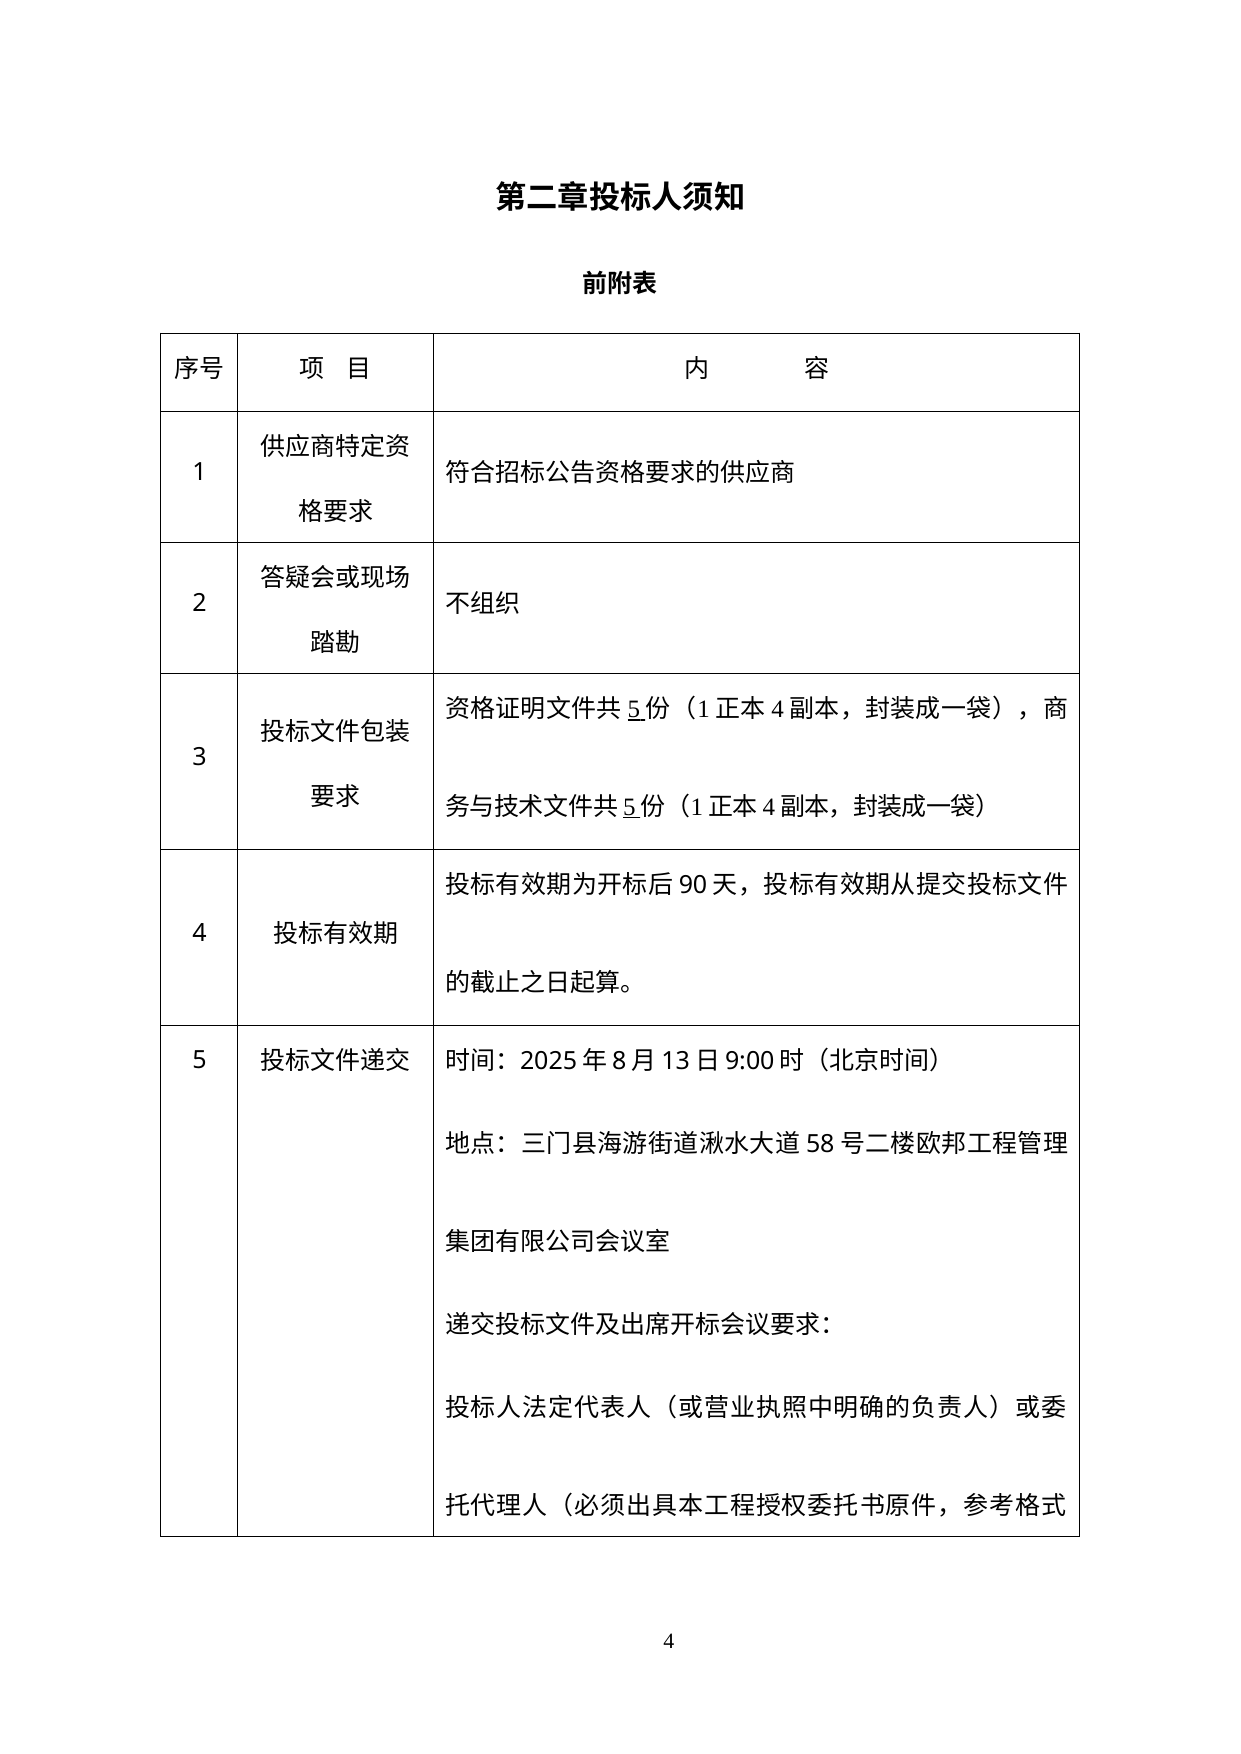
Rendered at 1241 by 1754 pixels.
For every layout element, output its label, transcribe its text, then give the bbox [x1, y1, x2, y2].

subtitle 第二章投标人须知 [187, 162, 1053, 227]
table_cell 1 [161, 412, 237, 542]
table_header 内 容 [434, 334, 1079, 411]
table_cell 资格证明文件共5份（1正本4副本，封装成一袋），商务与技术文件共5份（1正本4副本，封装成一袋） [434, 674, 1079, 849]
table_cell 投标文件包装要求 [238, 674, 433, 849]
table_cell 投标有效期 [238, 850, 433, 1025]
table_header 序号 [161, 334, 237, 411]
table_cell 4 [161, 850, 237, 1025]
table_cell 3 [161, 674, 237, 849]
table_cell 2 [161, 543, 237, 673]
table_cell 供应商特定资格要求 [238, 412, 433, 542]
table_cell 投标文件递交 [238, 1026, 433, 1536]
table_cell 不组织 [434, 543, 1079, 673]
table_header 项 目 [238, 334, 433, 411]
table_cell 答疑会或现场踏勘 [238, 543, 433, 673]
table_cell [434, 1026, 1079, 1536]
text 前附表 [187, 249, 1053, 314]
table_cell 符合招标公告资格要求的供应商 [434, 412, 1079, 542]
table_cell 5 [161, 1026, 237, 1536]
table_cell 投标有效期为开标后90天，投标有效期从提交投标文件的截止之日起算。 [434, 850, 1079, 1025]
